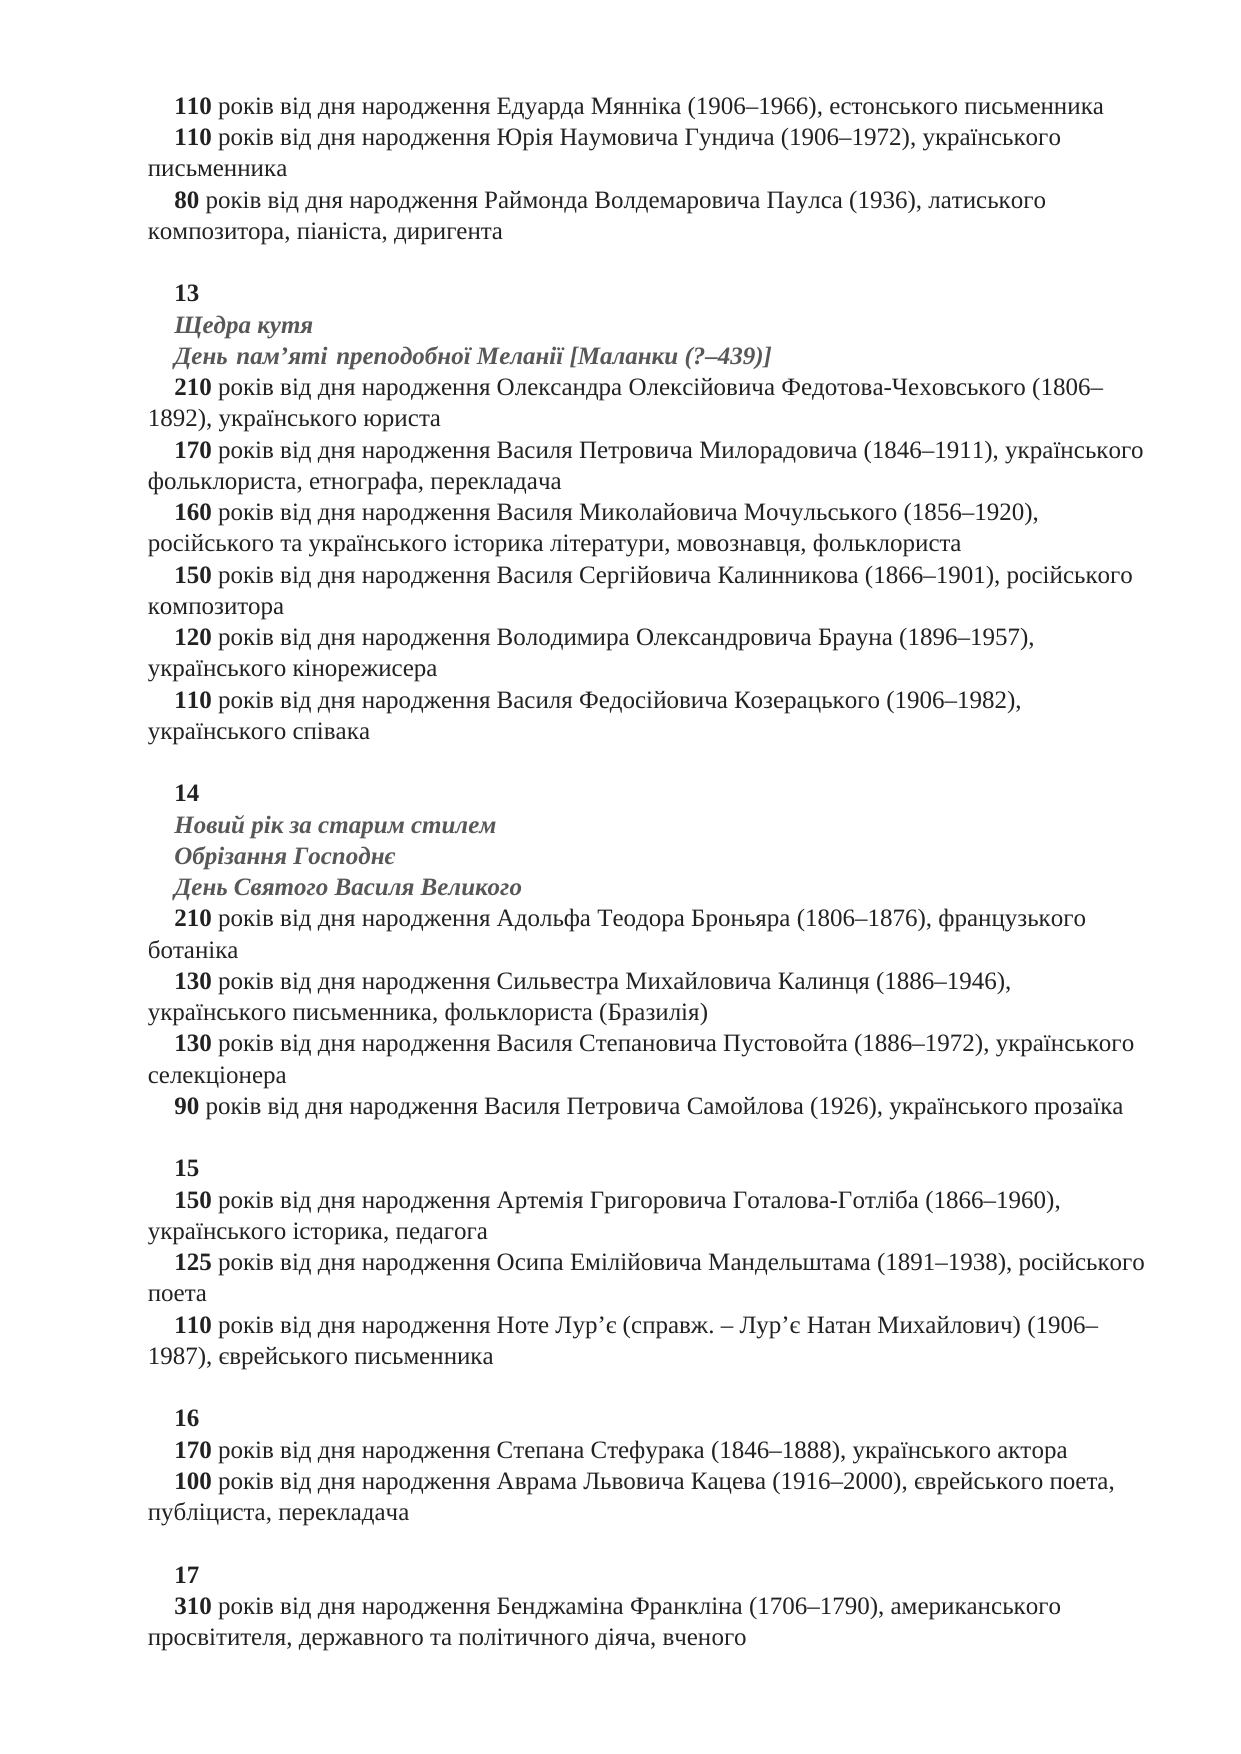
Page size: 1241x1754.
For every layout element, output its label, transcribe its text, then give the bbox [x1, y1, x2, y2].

text 150 років від дня народження Артемія Григоровича Готалова-Готліба (1866–1960), українського історика, педагога [148, 1182, 1152, 1245]
text 170 років від дня народження Степана Стефурака (1846–1888), українського актора [148, 1432, 1152, 1463]
text Новий рік за старим стилем [148, 807, 1152, 838]
text 80 років від дня народження Раймонда Волдемаровича Паулса (1936), латиського композитора, піаніста, диригента [148, 182, 1152, 245]
text 170 років від дня народження Василя Петровича Милорадовича (1846–1911), українського фольклориста, етнографа, перекладача [148, 432, 1152, 495]
text День Святого Василя Великого [148, 870, 1152, 901]
text 16 [148, 1401, 1152, 1432]
text 15 [148, 1151, 1152, 1182]
text 110 років від дня народження Василя Федосійовича Козерацького (1906–1982), українського співака [148, 682, 1152, 745]
text 14 [148, 776, 1152, 807]
text Обрізання Господнє [148, 838, 1152, 870]
text 210 років від дня народження Олександра Олексійовича Федотова-Чеховського (1806–1892), українського юриста [148, 370, 1152, 432]
text 17 [148, 1557, 1152, 1588]
text Щедра кутя [148, 307, 1152, 338]
text 100 років від дня народження Аврама Львовича Кацева (1916–2000), єврейського поета, публіциста, перекладача [148, 1463, 1152, 1526]
text 310 років від дня народження Бенджаміна Франкліна (1706–1790), американського просвітителя, державного та політичного діяча, вченого [148, 1588, 1152, 1651]
text 90 років від дня народження Василя Петровича Самойлова (1926), українського прозаїка [148, 1088, 1152, 1120]
text 13 [148, 276, 1152, 307]
text 110 років від дня народження Юрія Наумовича Гундича (1906–1972), українського письменника [148, 120, 1152, 182]
text День пам’яті преподобної Меланії [Маланки (?–439)] [148, 338, 1152, 370]
text 110 років від дня народження Ноте Лур’є (справж. – Лур’є Натан Михайлович) (1906–1987), єврейського письменника [148, 1307, 1152, 1370]
text 130 років від дня народження Сильвестра Михайловича Калинця (1886–1946), українського письменника, фольклориста (Бразилія) [148, 963, 1152, 1026]
text 110 років від дня народження Едуарда Мянніка (1906–1966), естонського письменника [148, 88, 1152, 120]
text 125 років від дня народження Осипа Eмілійовича Мандельштама (1891–1938), російського поета [148, 1245, 1152, 1307]
text 120 років від дня народження Володимира Олександровича Брауна (1896–1957), українського кінорежисера [148, 620, 1152, 682]
text 210 років від дня народження Адольфа Теодора Броньяра (1806–1876), французького ботаніка [148, 901, 1152, 963]
text 130 років від дня народження Василя Степановича Пустовойта (1886–1972), українського селекціонера [148, 1026, 1152, 1088]
text 160 років від дня народження Василя Миколайовича Мочульського (1856–1920), російського та українського історика літератури, мовознавця, фольклориста [148, 495, 1152, 557]
text 150 років від дня народження Василя Сергійовича Калинникова (1866–1901), російського композитора [148, 557, 1152, 620]
